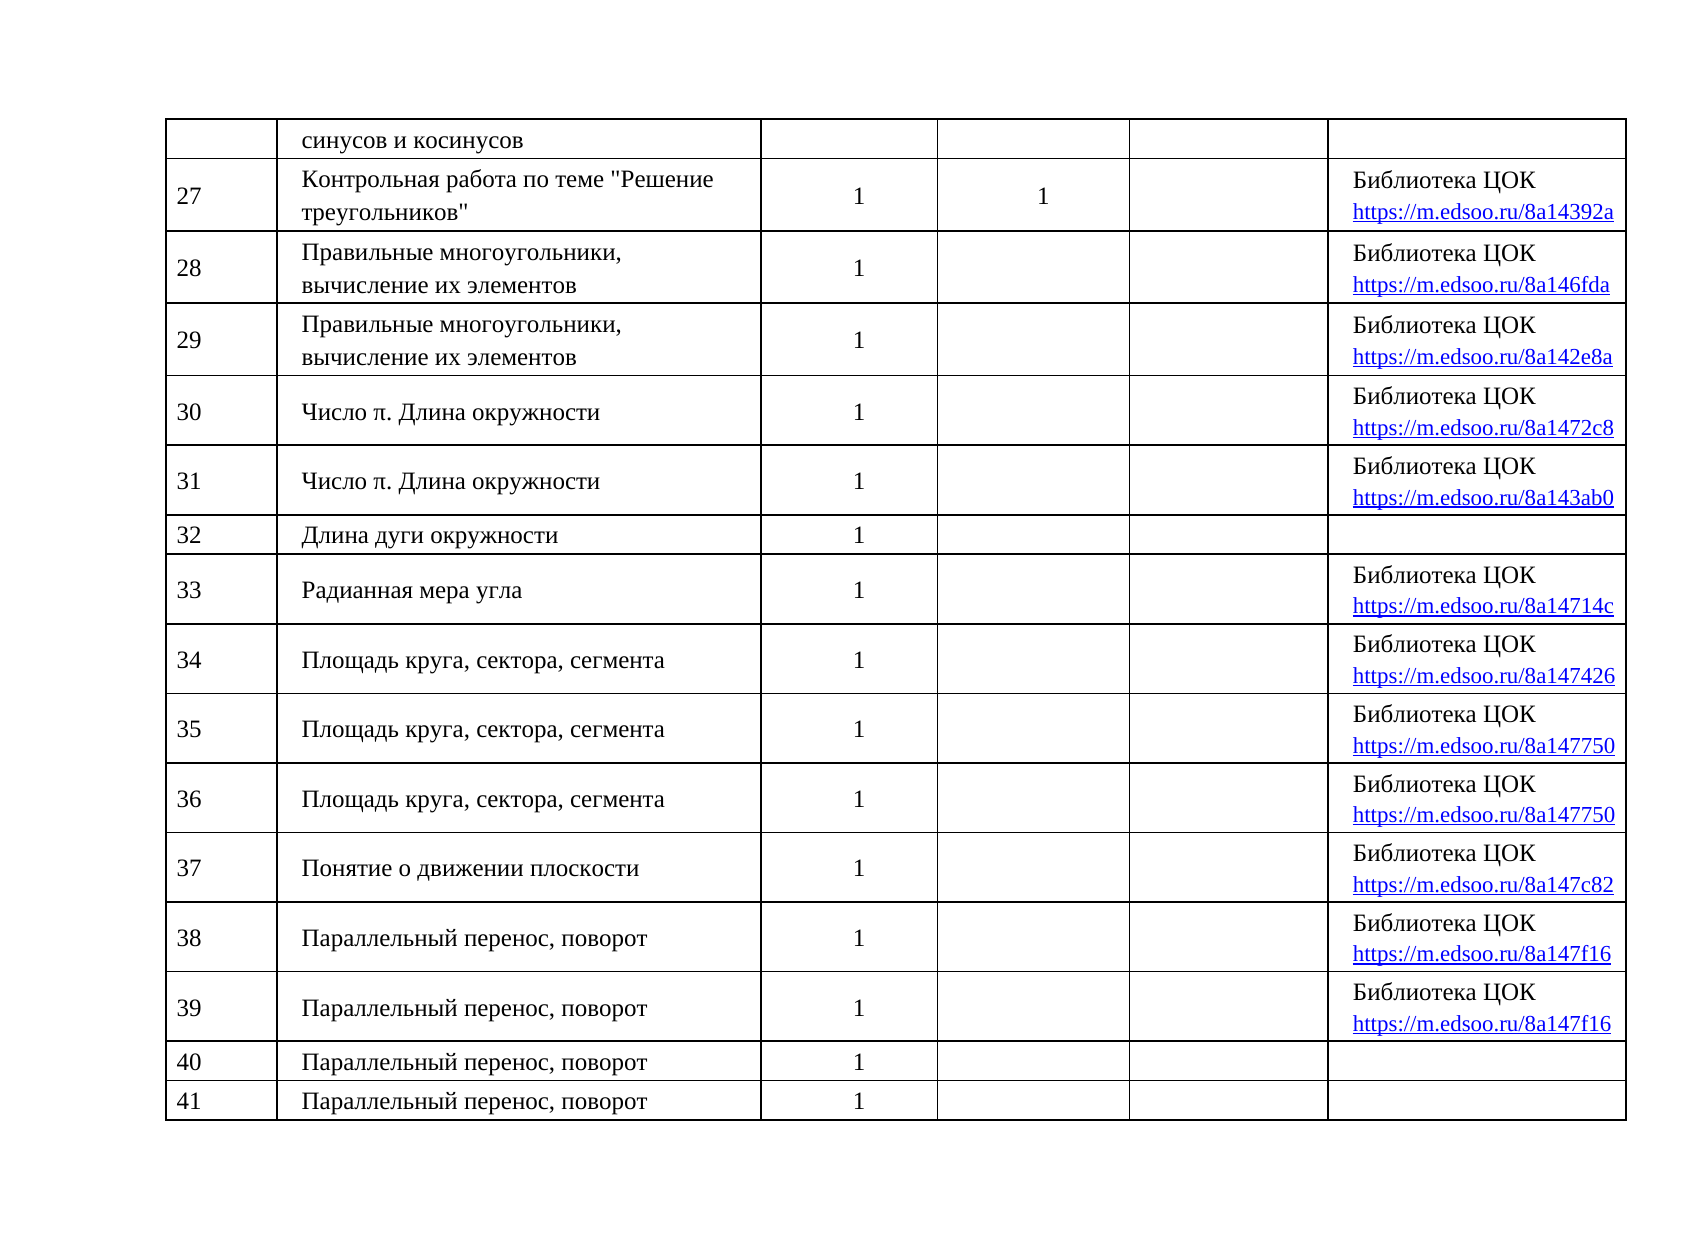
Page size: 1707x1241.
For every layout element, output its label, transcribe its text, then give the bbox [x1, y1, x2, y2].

table_cell Длина дуги окружности [278, 516, 760, 553]
table_cell 38 [167, 903, 276, 971]
table_cell [938, 833, 1129, 901]
table_cell Библиотека ЦОК https://m.edsoo.ru/8a14714c [1329, 555, 1625, 623]
table_cell 36 [167, 764, 276, 832]
table_cell 29 [167, 304, 276, 375]
table_cell [938, 903, 1129, 971]
table_cell 1 [762, 446, 937, 514]
table_cell Число π. Длина окружности [278, 446, 760, 514]
table_cell 30 [167, 376, 276, 444]
table_cell Контрольная работа по теме "Решение треугольников" [278, 159, 760, 230]
table_cell 1 [762, 1081, 937, 1119]
table_cell Правильные многоугольники, вычисление их элементов [278, 232, 760, 302]
table_cell Библиотека ЦОК https://m.edsoo.ru/8a143ab0 [1329, 446, 1625, 514]
table_cell Параллельный перенос, поворот [278, 903, 760, 971]
table_cell [1130, 555, 1327, 623]
table_cell Библиотека ЦОК https://m.edsoo.ru/8a147750 [1329, 764, 1625, 832]
table_cell Библиотека ЦОК https://m.edsoo.ru/8a14392a [1329, 159, 1625, 230]
table_cell [938, 972, 1129, 1040]
table_cell [1130, 903, 1327, 971]
table_cell 1 [762, 833, 937, 901]
table_cell [938, 304, 1129, 375]
table_cell 1 [762, 1042, 937, 1080]
table_cell [938, 232, 1129, 302]
table_cell 1 [762, 304, 937, 375]
table_cell Библиотека ЦОК https://m.edsoo.ru/8a147426 [1329, 625, 1625, 692]
table_cell [1130, 1042, 1327, 1080]
table_cell [1130, 446, 1327, 514]
table_cell [938, 120, 1129, 157]
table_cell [278, 120, 760, 157]
table_cell 41 [167, 1081, 276, 1119]
table_cell 1 [762, 232, 937, 302]
table_cell 35 [167, 694, 276, 762]
table_cell Библиотека ЦОК https://m.edsoo.ru/8a147750 [1329, 694, 1625, 762]
table_cell Площадь круга, сектора, сегмента [278, 625, 760, 692]
table_cell [1130, 625, 1327, 692]
table_cell 1 [762, 120, 937, 157]
table_cell 28 [167, 232, 276, 302]
table_cell [1130, 159, 1327, 230]
table_cell Параллельный перенос, поворот [278, 1042, 760, 1080]
table_cell 34 [167, 625, 276, 692]
table_cell Параллельный перенос, поворот [278, 1081, 760, 1119]
table_cell 1 [762, 376, 937, 444]
table_cell [938, 376, 1129, 444]
table_cell [1130, 516, 1327, 553]
table_cell 40 [167, 1042, 276, 1080]
table_cell Радианная мера угла [278, 555, 760, 623]
table_cell Число π. Длина окружности [278, 376, 760, 444]
table_cell 1 [762, 903, 937, 971]
table_cell [1130, 1081, 1327, 1119]
table_cell 1 [762, 694, 937, 762]
table_cell 39 [167, 972, 276, 1040]
table_cell 32 [167, 516, 276, 553]
table_cell Библиотека ЦОК https://m.edsoo.ru/8a142e8a [1329, 304, 1625, 375]
table_cell Площадь круга, сектора, сегмента [278, 694, 760, 762]
table_cell [1329, 1042, 1625, 1080]
table_cell Правильные многоугольники, вычисление их элементов [278, 304, 760, 375]
table_cell [938, 694, 1129, 762]
table_cell [938, 446, 1129, 514]
table_cell 1 [762, 159, 937, 230]
table_cell [938, 516, 1129, 553]
table_cell 1 [762, 625, 937, 692]
table_cell [938, 1081, 1129, 1119]
table_cell [938, 764, 1129, 832]
table_cell 31 [167, 446, 276, 514]
table_cell [1329, 1081, 1625, 1119]
table_cell [1130, 376, 1327, 444]
table_cell Библиотека ЦОК https://m.edsoo.ru/8a147f16 [1329, 972, 1625, 1040]
table_cell [1130, 833, 1327, 901]
table_cell [1329, 120, 1625, 157]
table_cell Библиотека ЦОК https://m.edsoo.ru/8a147f16 [1329, 903, 1625, 971]
table_cell 1 [762, 972, 937, 1040]
table_cell [1130, 304, 1327, 375]
table_cell Понятие о движении плоскости [278, 833, 760, 901]
table_cell [1130, 694, 1327, 762]
table_cell 1 [762, 516, 937, 553]
table_cell [938, 625, 1129, 692]
table_cell 1 [762, 764, 937, 832]
table_cell [938, 1042, 1129, 1080]
table_cell 1 [762, 555, 937, 623]
table_cell [1130, 972, 1327, 1040]
table_cell Библиотека ЦОК https://m.edsoo.ru/8a147c82 [1329, 833, 1625, 901]
table_cell Параллельный перенос, поворот [278, 972, 760, 1040]
table_cell [1329, 516, 1625, 553]
table_cell Библиотека ЦОК https://m.edsoo.ru/8a1472c8 [1329, 376, 1625, 444]
table_cell 1 [938, 159, 1129, 230]
table_cell 26 [167, 120, 276, 157]
table_cell Библиотека ЦОК https://m.edsoo.ru/8a146fda [1329, 232, 1625, 302]
table_cell [1130, 764, 1327, 832]
table_cell 27 [167, 159, 276, 230]
table_cell 37 [167, 833, 276, 901]
table_cell [938, 555, 1129, 623]
table_cell [1130, 232, 1327, 302]
table_cell 33 [167, 555, 276, 623]
table_cell Площадь круга, сектора, сегмента [278, 764, 760, 832]
table_cell [1130, 120, 1327, 157]
